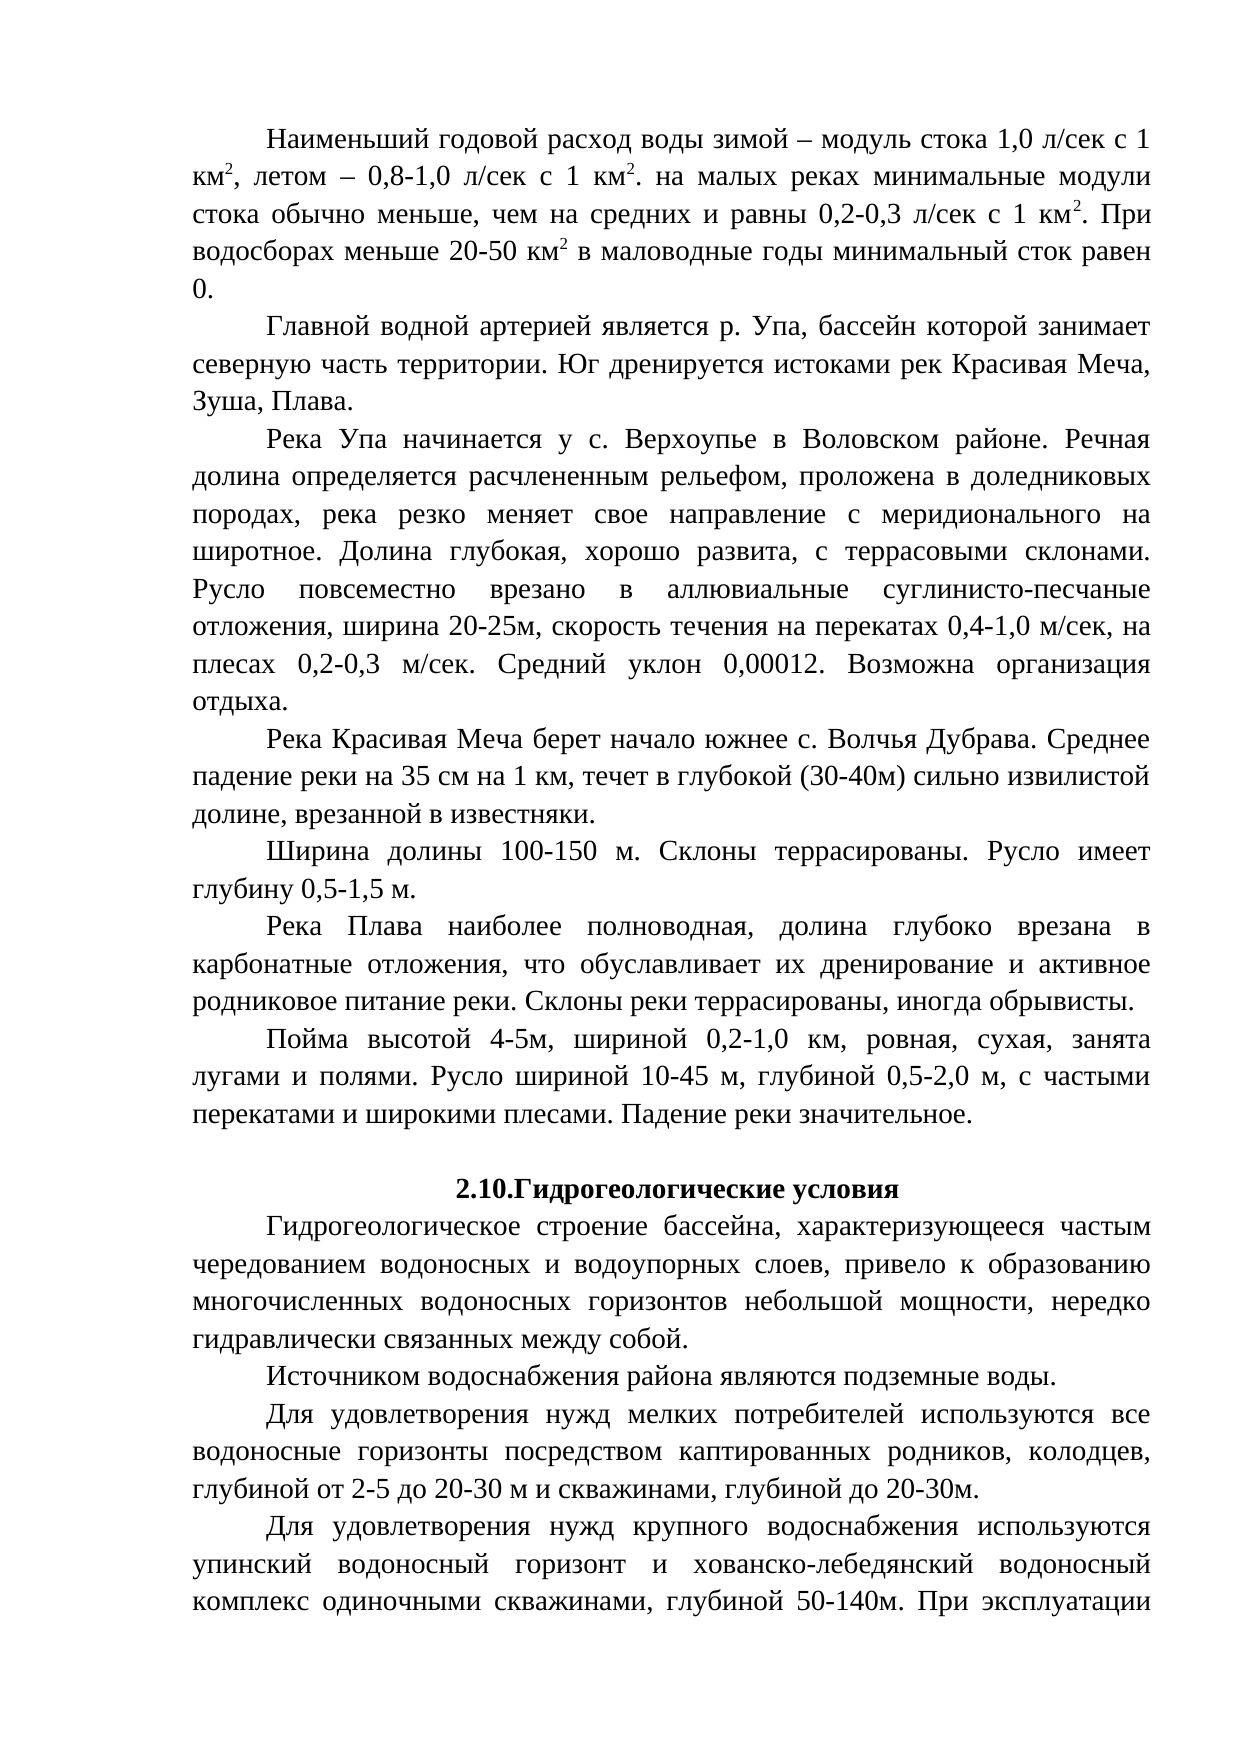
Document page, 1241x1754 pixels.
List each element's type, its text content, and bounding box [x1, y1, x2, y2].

text Наименьший годовой расход воды зимой – модуль стока 1,0 л/сек с 1 км2, летом – 0,8-1,0 л/сек с 1 км2. на малых реках минимальные модули стока обычно меньше, чем на средних и равны 0,2-0,3 л/сек с 1 км2. При водосборах меньше 20-50 км2 в маловодные годы минимальный сток равен 0. [192, 118, 1152, 306]
text Для удовлетворения нужд мелких потребителей используются все водоносные горизонты посредством каптированных родников, колодцев, глубиной от 2-5 до 20-30 м и скважинами, глубиной до 20-30м. [192, 1393, 1152, 1506]
text 2.10.Гидрогеологические условия [192, 1168, 1152, 1206]
text Пойма высотой 4-5м, шириной 0,2-1,0 км, ровная, сухая, занята лугами и полями. Русло шириной 10-45 м, глубиной 0,5-2,0 м, с частыми перекатами и широкими плесами. Падение реки значительное. [192, 1018, 1152, 1131]
text Гидрогеологическое строение бассейна, характеризующееся частым чередованием водоносных и водоупорных слоев, привело к образованию многочисленных водоносных горизонтов небольшой мощности, нередко гидравлически связанных между собой. [192, 1206, 1152, 1356]
text Ширина долины 100-150 м. Склоны террасированы. Русло имеет глубину 0,5-1,5 м. [192, 831, 1152, 906]
text Источником водоснабжения района являются подземные воды. [192, 1356, 1152, 1393]
text Река Упа начинается у с. Верхоупье в Воловском районе. Речная долина определяется расчлененным рельефом, проложена в доледниковых породах, река резко меняет свое направление с меридионального на широтное. Долина глубокая, хорошо развита, с террасовыми склонами. Русло повсеместно врезано в аллювиальные суглинисто-песчаные отложения, ширина 20-25м, скорость течения на перекатах 0,4-1,0 м/сек, на плесах 0,2-0,3 м/сек. Средний уклон 0,00012. Возможна организация отдыха. [192, 418, 1152, 718]
text Главной водной артерией является р. Упа, бассейн которой занимает северную часть территории. Юг дренируется истоками рек Красивая Меча, Зуша, Плава. [192, 306, 1152, 418]
text Река Плава наиболее полноводная, долина глубоко врезана в карбонатные отложения, что обуславливает их дренирование и активное родниковое питание реки. Склоны реки террасированы, иногда обрывисты. [192, 906, 1152, 1018]
text Река Красивая Меча берет начало южнее с. Волчья Дубрава. Среднее падение реки на 35 см на 1 км, течет в глубокой (30-40м) сильно извилистой долине, врезанной в известняки. [192, 718, 1152, 831]
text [192, 1506, 1152, 1618]
